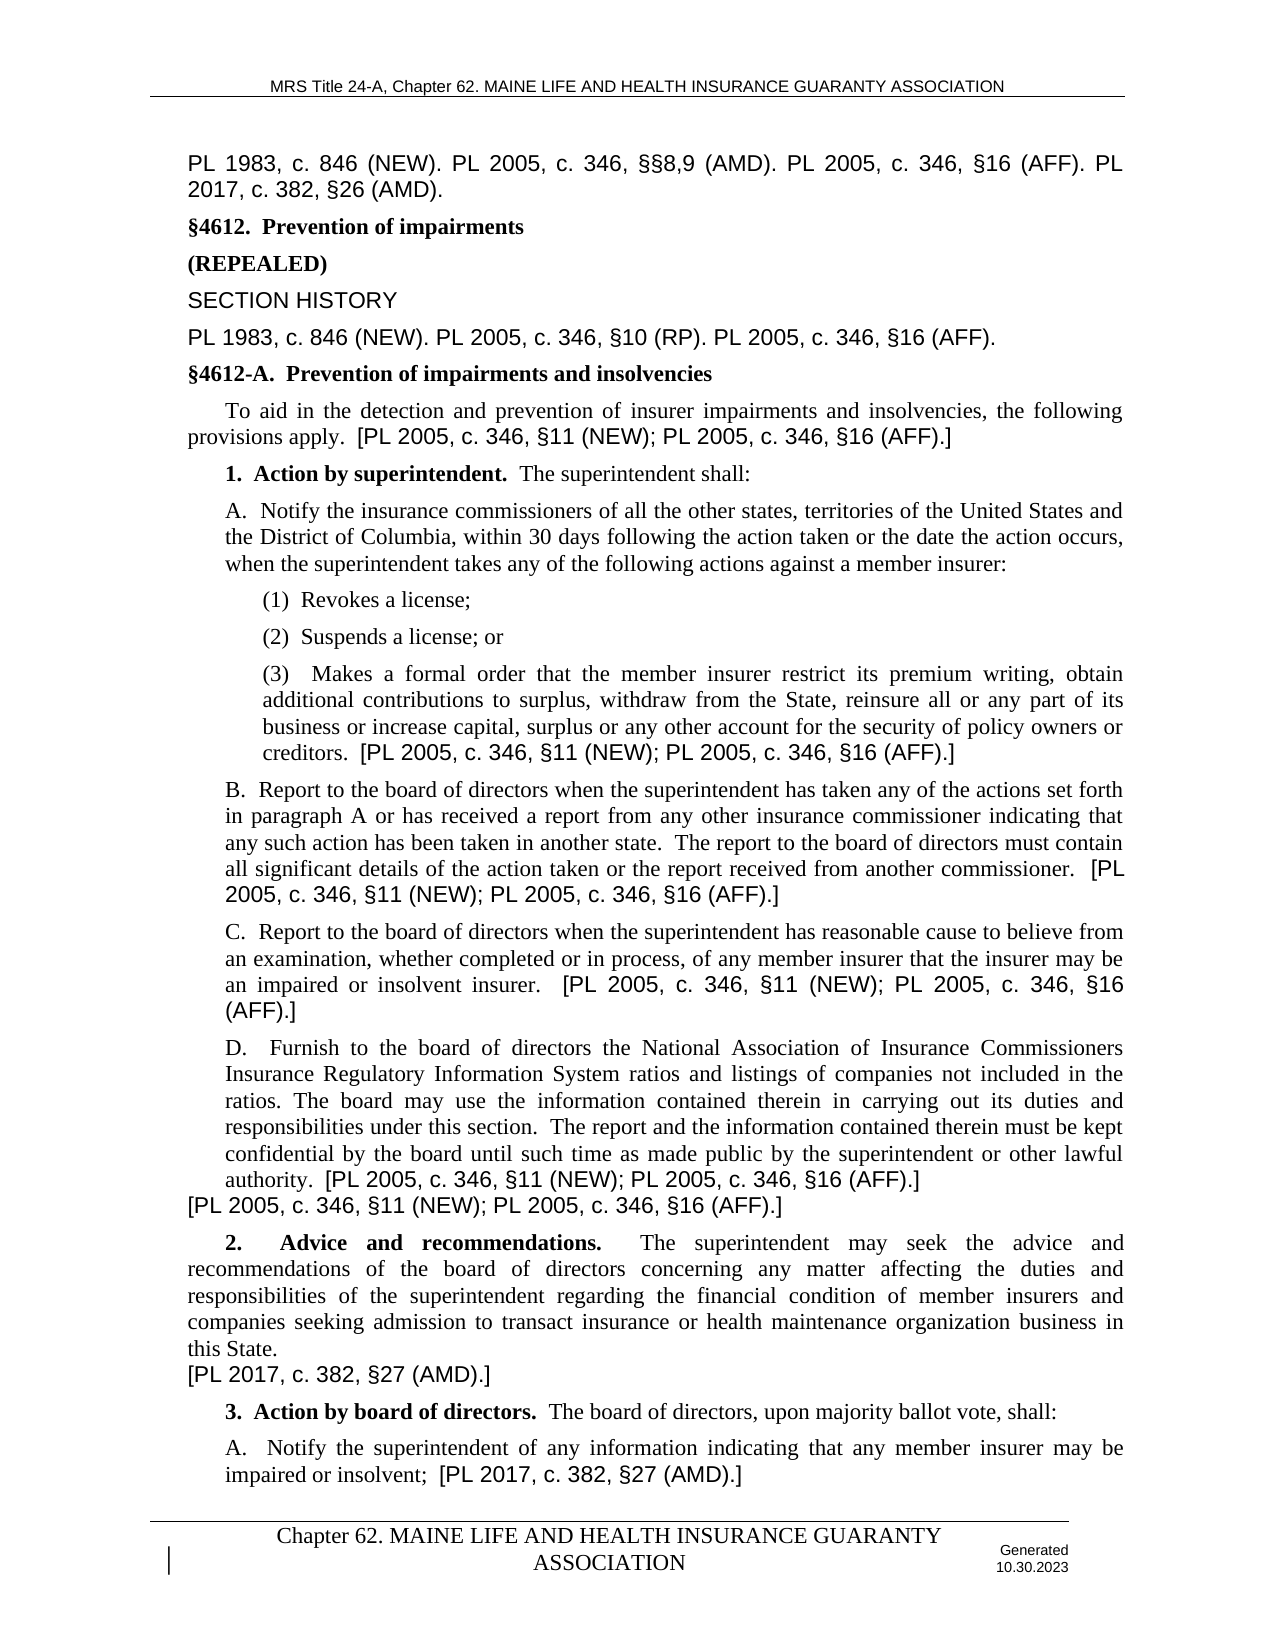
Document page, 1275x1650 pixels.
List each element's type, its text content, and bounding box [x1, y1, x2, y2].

text 1. Action by superintendent. The superintendent shall: [187, 460, 1125, 487]
text SECTION HISTORY [187, 287, 1125, 313]
text (1) Revokes a license; [262, 586, 1125, 613]
text A. Notify the insurance commissioners of all the other states, territories of the United States and the District of Columbia, within 30 days following the action taken or the date the action occurs, when the superintendent takes any of the following actions against a member insurer: [225, 497, 1125, 576]
text [PL 2017, c. 382, §27 (AMD).] [187, 1361, 1125, 1387]
text A. Notify the superintendent of any information indicating that any member insurer may be impaired or insolvent; [PL 2017, c. 382, §27 (AMD).] [225, 1434, 1125, 1487]
text C. Report to the board of directors when the superintendent has reasonable cause to believe from an examination, whether completed or in process, of any member insurer that the insurer may be an impaired or insolvent insurer. [PL 2005, c. 346, §11 (NEW); PL 2005, c. 346, §16 (AFF).] [225, 918, 1125, 1024]
text PL 1983, c. 846 (NEW). PL 2005, c. 346, §§8,9 (AMD). PL 2005, c. 346, §16 (AFF). PL 2017, c. 382, §26 (AMD). [187, 150, 1125, 203]
text To aid in the detection and prevention of insurer impairments and insolvencies, the following provisions apply. [PL 2005, c. 346, §11 (NEW); PL 2005, c. 346, §16 (AFF).] [187, 397, 1125, 450]
text D. Furnish to the board of directors the National Association of Insurance Commissioners Insurance Regulatory Information System ratios and listings of companies not included in the ratios. The board may use the information contained therein in carrying out its duties and responsibilities under this section. The report and the information contained therein must be kept confidential by the board until such time as made public by the superintendent or other lawful authority. [PL 2005, c. 346, §11 (NEW); PL 2005, c. 346, §16 (AFF).] [225, 1034, 1125, 1192]
text [PL 2005, c. 346, §11 (NEW); PL 2005, c. 346, §16 (AFF).] [187, 1192, 1125, 1219]
text §4612-A. Prevention of impairments and insolvencies [187, 360, 1125, 387]
text (3) Makes a formal order that the member insurer restrict its premium writing, obtain additional contributions to surplus, withdraw from the State, reinsure all or any part of its business or increase capital, surplus or any other account for the security of policy owners or creditors. [PL 2005, c. 346, §11 (NEW); PL 2005, c. 346, §16 (AFF).] [262, 660, 1125, 766]
text PL 1983, c. 846 (NEW). PL 2005, c. 346, §10 (RP). PL 2005, c. 346, §16 (AFF). [187, 323, 1125, 350]
text (REPEALED) [187, 250, 1125, 276]
text §4612. Prevention of impairments [187, 213, 1125, 239]
text (2) Suspends a license; or [262, 623, 1125, 649]
text 3. Action by board of directors. The board of directors, upon majority ballot vote, shall: [187, 1398, 1125, 1424]
text B. Report to the board of directors when the superintendent has taken any of the actions set forth in paragraph A or has received a report from any other insurance commissioner indicating that any such action has been taken in another state. The report to the board of directors must contain all significant details of the action taken or the report received from another commissioner. [PL 2005, c. 346, §11 (NEW); PL 2005, c. 346, §16 (AFF).] [225, 776, 1125, 908]
text 2. Advice and recommendations. The superintendent may seek the advice and recommendations of the board of directors concerning any matter affecting the duties and responsibilities of the superintendent regarding the financial condition of member insurers and companies seeking admission to transact insurance or health maintenance organization business in this State. [187, 1229, 1125, 1361]
